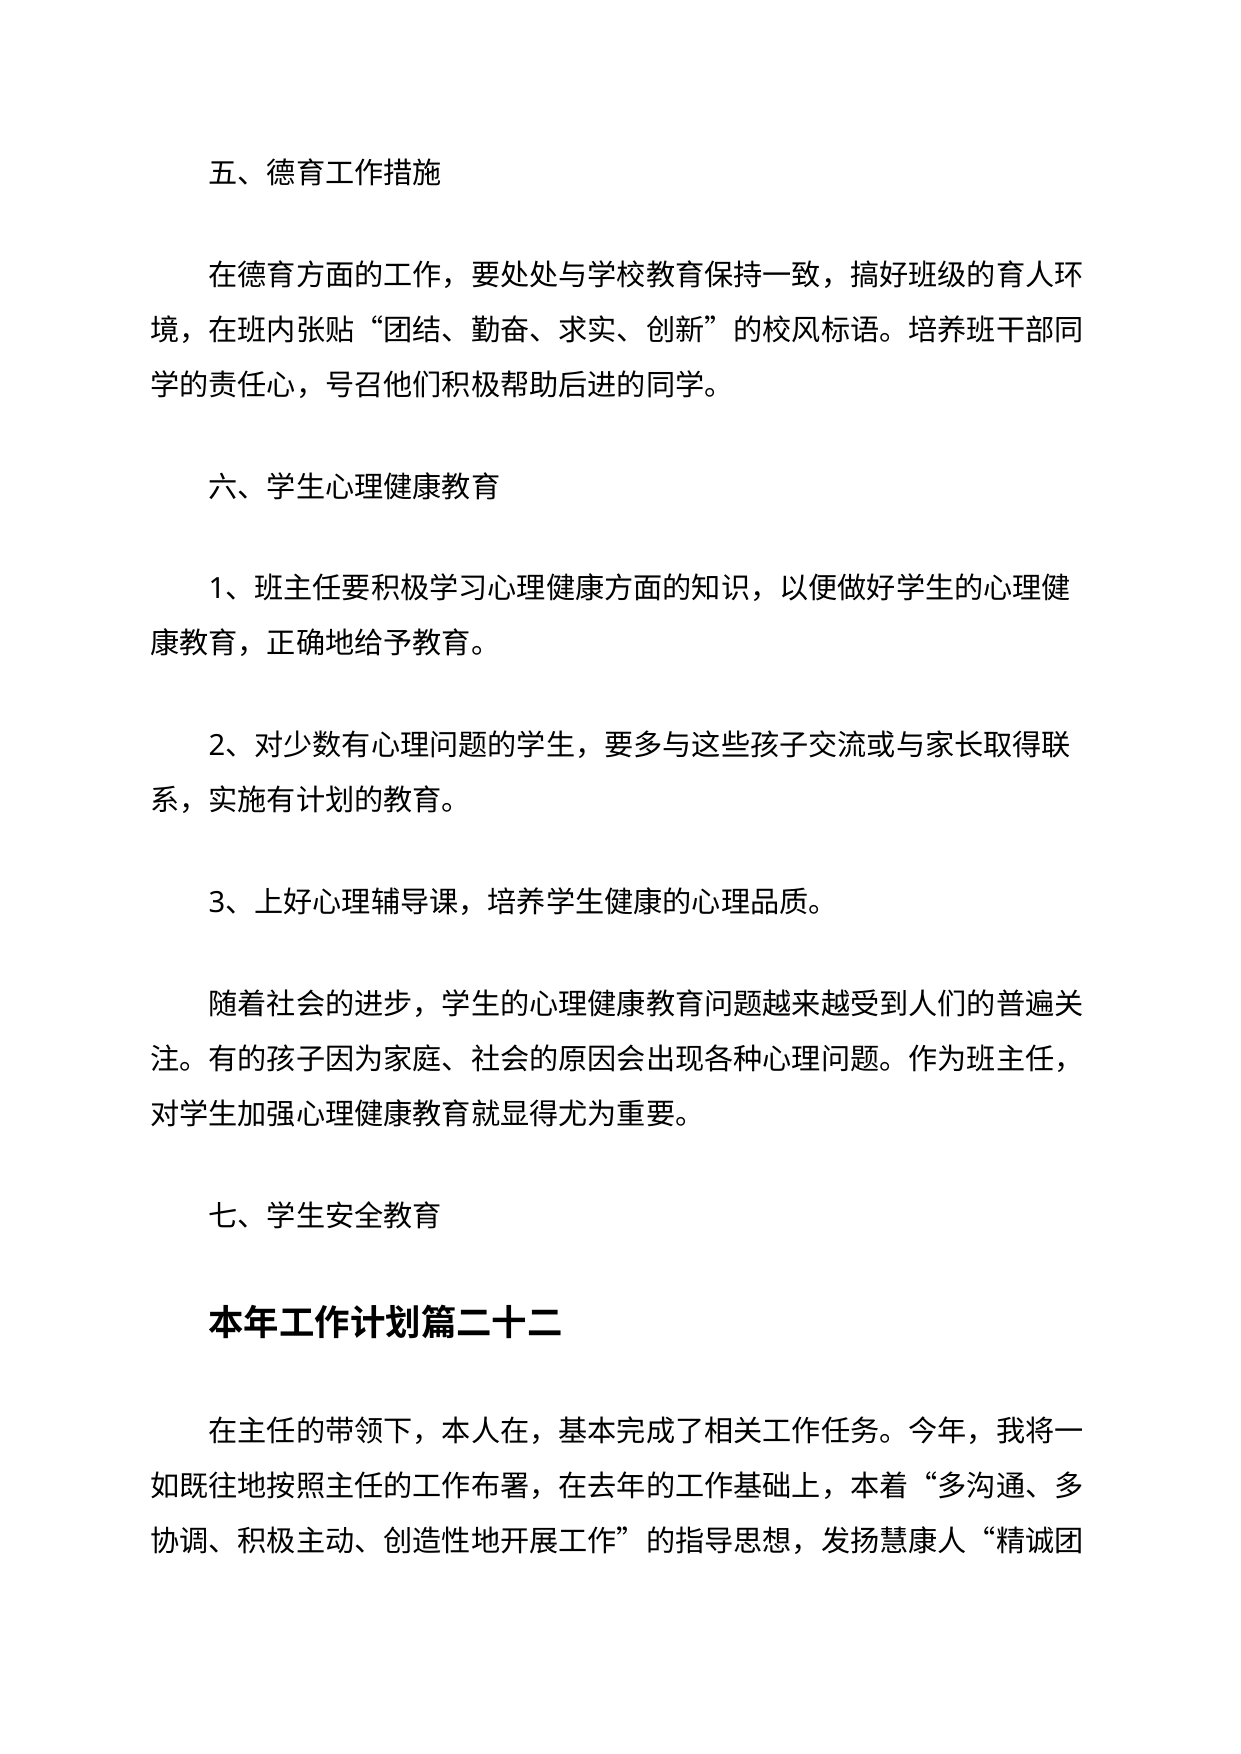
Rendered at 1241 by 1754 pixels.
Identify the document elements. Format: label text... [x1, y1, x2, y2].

text 1、班主任要积极学习心理健康方面的知识，以便做好学生的心理健康教育，正确地给予教育。 [150, 565, 1090, 662]
text 本年工作计划篇二十二 [150, 1294, 1090, 1345]
text 七、学生安全教育 [150, 1192, 1090, 1234]
text 在德育方面的工作，要处处与学校教育保持一致，搞好班级的育人环境，在班内张贴“团结、勤奋、求实、创新”的校风标语。培养班干部同学的责任心，号召他们积极帮助后进的同学。 [150, 252, 1090, 404]
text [150, 1407, 1090, 1559]
text 3、上好心理辅导课，培养学生健康的心理品质。 [150, 879, 1090, 921]
text 随着社会的进步，学生的心理健康教育问题越来越受到人们的普遍关注。有的孩子因为家庭、社会的原因会出现各种心理问题。作为班主任，对学生加强心理健康教育就显得尤为重要。 [150, 981, 1090, 1133]
text 2、对少数有心理问题的学生，要多与这些孩子交流或与家长取得联系，实施有计划的教育。 [150, 722, 1090, 819]
text 六、学生心理健康教育 [150, 463, 1090, 506]
text 五、德育工作措施 [150, 150, 1090, 192]
